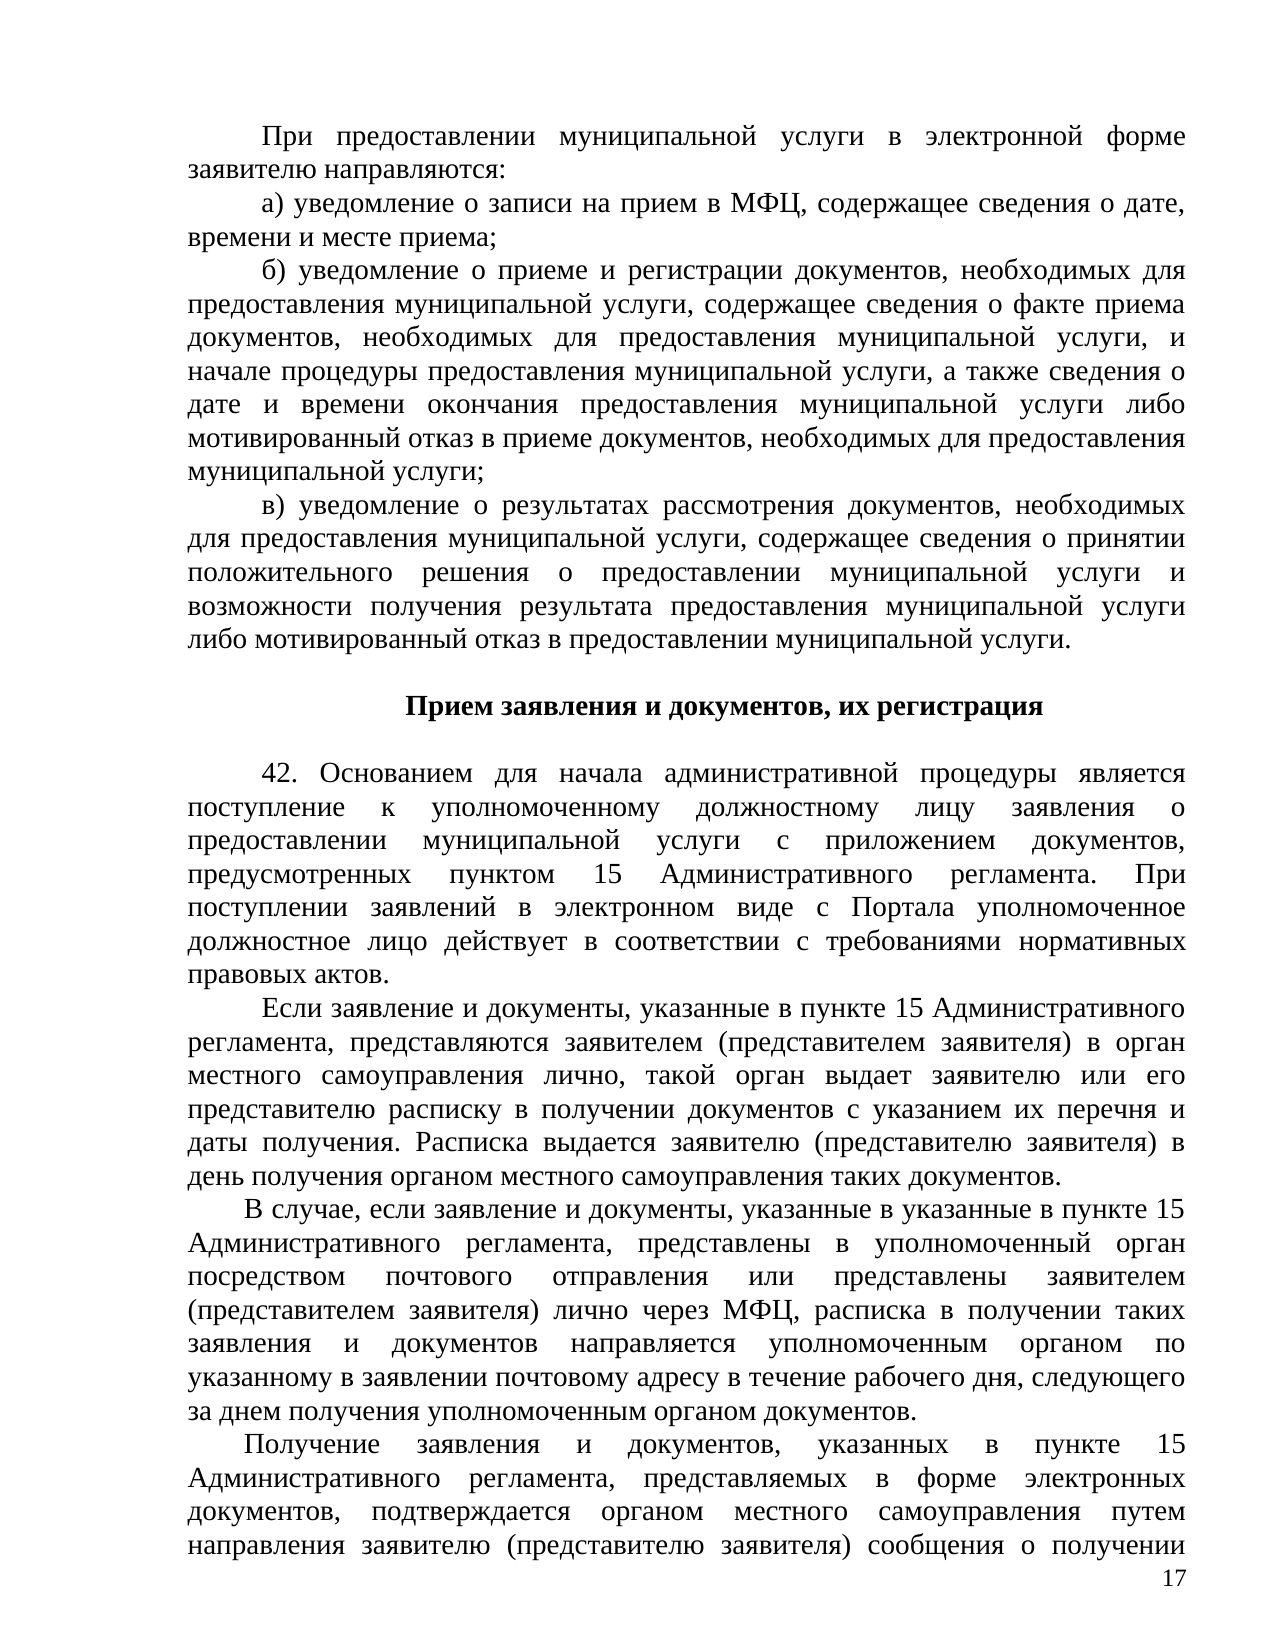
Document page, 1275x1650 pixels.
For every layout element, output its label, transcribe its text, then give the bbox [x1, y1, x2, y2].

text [187, 1426, 1186, 1560]
text При предоставлении муниципальной услуги в электронной форме заявителю направляются: [187, 118, 1186, 185]
text 42. Основанием для начала административной процедуры является поступление к уполномоченному должностному лицу заявления о предоставлении муниципальной услуги с приложением документов, предусмотренных пунктом 15 Административного регламента. При поступлении заявлений в электронном виде с Портала уполномоченное должностное лицо действует в соответствии с требованиями нормативных правовых актов. [187, 755, 1186, 990]
text Прием заявления и документов, их регистрация [187, 688, 1186, 722]
text б) уведомление о приеме и регистрации документов, необходимых для предоставления муниципальной услуги, содержащее сведения о факте приема документов, необходимых для предоставления муниципальной услуги, и начале процедуры предоставления муниципальной услуги, а также сведения о дате и времени окончания предоставления муниципальной услуги либо мотивированный отказ в приеме документов, необходимых для предоставления муниципальной услуги; [187, 252, 1186, 487]
text Если заявление и документы, указанные в пункте 15 Административного регламента, представляются заявителем (представителем заявителя) в орган местного самоуправления лично, такой орган выдает заявителю или его представителю расписку в получении документов с указанием их перечня и даты получения. Расписка выдается заявителю (представителю заявителя) в день получения органом местного самоуправления таких документов. [187, 990, 1186, 1191]
text а) уведомление о записи на прием в МФЦ, содержащее сведения о дате, времени и месте приема; [187, 185, 1186, 252]
text В случае, если заявление и документы, указанные в указанные в пункте 15 Административного регламента, представлены в уполномоченный орган посредством почтового отправления или представлены заявителем (представителем заявителя) лично через МФЦ, расписка в получении таких заявления и документов направляется уполномоченным органом по указанному в заявлении почтовому адресу в течение рабочего дня, следующего за днем получения уполномоченным органом документов. [187, 1191, 1186, 1426]
text в) уведомление о результатах рассмотрения документов, необходимых для предоставления муниципальной услуги, содержащее сведения о принятии положительного решения о предоставлении муниципальной услуги и возможности получения результата предоставления муниципальной услуги либо мотивированный отказ в предоставлении муниципальной услуги. [187, 487, 1186, 655]
